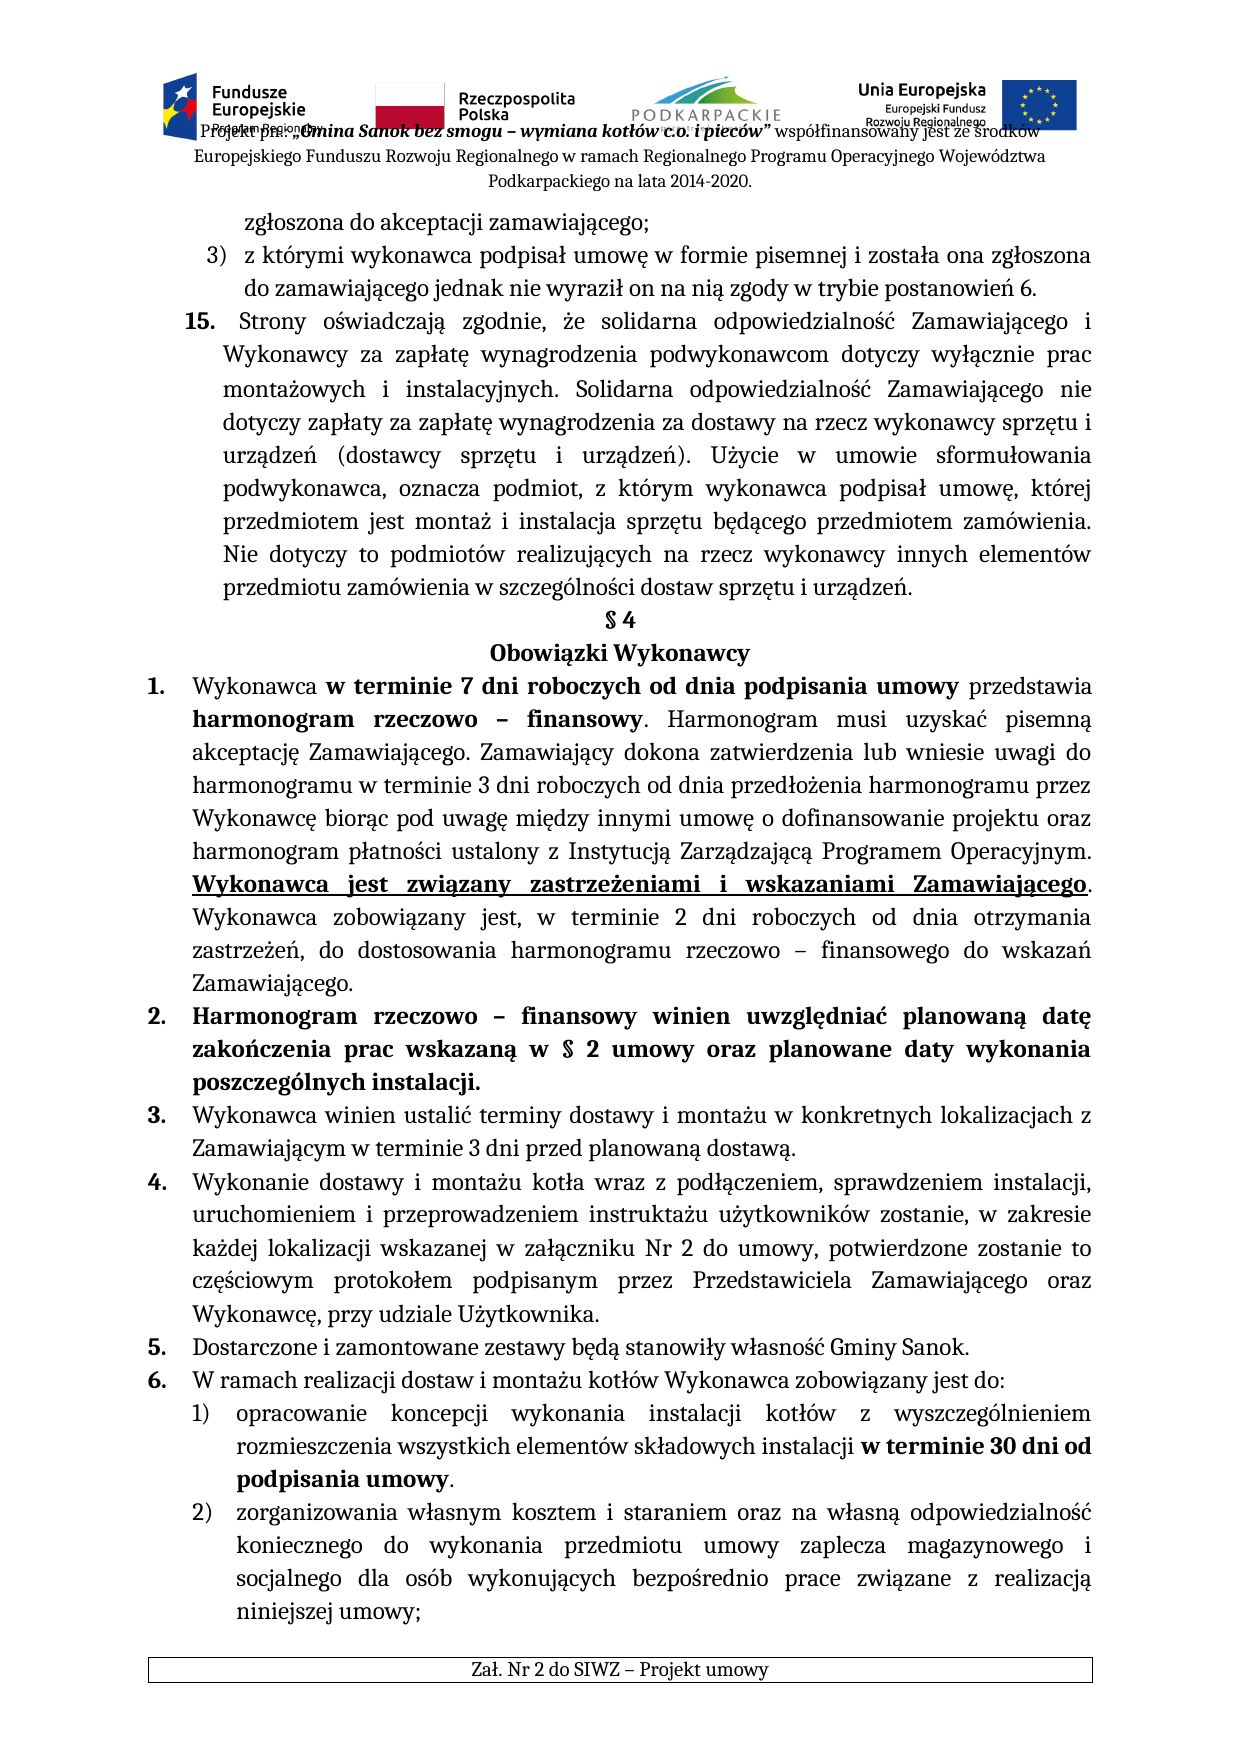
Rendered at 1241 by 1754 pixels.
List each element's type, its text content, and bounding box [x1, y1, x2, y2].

list W ramach realizacji dostaw i montażu kotłów Wykonawca zobowiązany jest do: [148, 1366, 1093, 1394]
text Obowiązki Wykonawcy [148, 639, 1093, 668]
list z którymi wykonawca podpisał umowę w formie pisemnej, jednak nie została ona zgłoszona do akceptacji zamawiającego; [207, 208, 1093, 237]
list Dostarczone i zamontowane zestawy będą stanowiły własność Gminy Sanok. [148, 1332, 1093, 1361]
picture [612, 56, 800, 152]
list Wykonawca winien ustalić terminy dostawy i montażu w konkretnych lokalizacjach z Zamawiającym w terminie 3 dni przed planowaną dostawą. [148, 1101, 1093, 1163]
picture [147, 56, 339, 157]
list opracowanie koncepcji wykonania instalacji kotłów z wyszczególnieniem rozmieszczenia wszystkich elementów składowych instalacji w terminie 30 dni od podpisania umowy. [192, 1398, 1093, 1493]
list z którymi wykonawca podpisał umowę w formie pisemnej i została ona zgłoszona do zamawiającego jednak nie wyraził on na nią zgody w trybie postanowień 6. [207, 241, 1093, 303]
list Harmonogram rzeczowo – finansowy winien uwzględniać planowaną datę zakończenia prac wskazaną w § 2 umowy oraz planowane daty wykonania poszczególnych instalacji. [148, 1002, 1093, 1097]
picture [842, 62, 1094, 147]
list zorganizowania własnym kosztem i staraniem oraz na własną odpowiedzialność koniecznego do wykonania przedmiotu umowy zaplecza magazynowego i socjalnego dla osób wykonujących bezpośrednio prace związane z realizacją niniejszej umowy; [192, 1498, 1093, 1625]
list Strony oświadczają zgodnie, że solidarna odpowiedzialność Zamawiającego i Wykonawcy za zapłatę wynagrodzenia podwykonawcom dotyczy wyłącznie prac montażowych i instalacyjnych. Solidarna odpowiedzialność Zamawiającego nie dotyczy zapłaty za zapłatę wynagrodzenia za dostawy na rzecz wykonawcy sprzętu i urządzeń (dostawcy sprzętu i urządzeń). Użycie w umowie sformułowania podwykonawca, oznacza podmiot, z którym wykonawca podpisał umowę, której przedmiotem jest montaż i instalacja sprzętu będącego przedmiotem zamówienia. Nie dotyczy to podmiotów realizujących na rzecz wykonawcy innych elementów przedmiotu zamówienia w szczególności dostaw sprzętu i urządzeń. [185, 307, 1093, 602]
text § 4 [148, 606, 1093, 635]
picture [360, 67, 590, 145]
list Wykonawca w terminie 7 dni roboczych od dnia podpisania umowy przedstawia harmonogram rzeczowo – finansowy. Harmonogram musi uzyskać pisemną akceptację Zamawiającego. Zamawiający dokona zatwierdzenia lub wniesie uwagi do harmonogramu w terminie 3 dni roboczych od dnia przedłożenia harmonogramu przez Wykonawcę biorąc pod uwagę między innymi umowę o dofinansowanie projektu oraz harmonogram płatności ustalony z Instytucją Zarządzającą Programem Operacyjnym. Wykonawca jest związany zastrzeżeniami i wskazaniami Zamawiającego. Wykonawca zobowiązany jest, w terminie 2 dni roboczych od dnia otrzymania zastrzeżeń, do dostosowania harmonogramu rzeczowo – finansowego do wskazań Zamawiającego. [148, 672, 1093, 998]
list Wykonanie dostawy i montażu kotła wraz z podłączeniem, sprawdzeniem instalacji, uruchomieniem i przeprowadzeniem instruktażu użytkowników zostanie, w zakresie każdej lokalizacji wskazanej w załączniku Nr 2 do umowy, potwierdzone zostanie to częściowym protokołem podpisanym przez Przedstawiciela Zamawiającego oraz Wykonawcę, przy udziale Użytkownika. [148, 1167, 1093, 1328]
